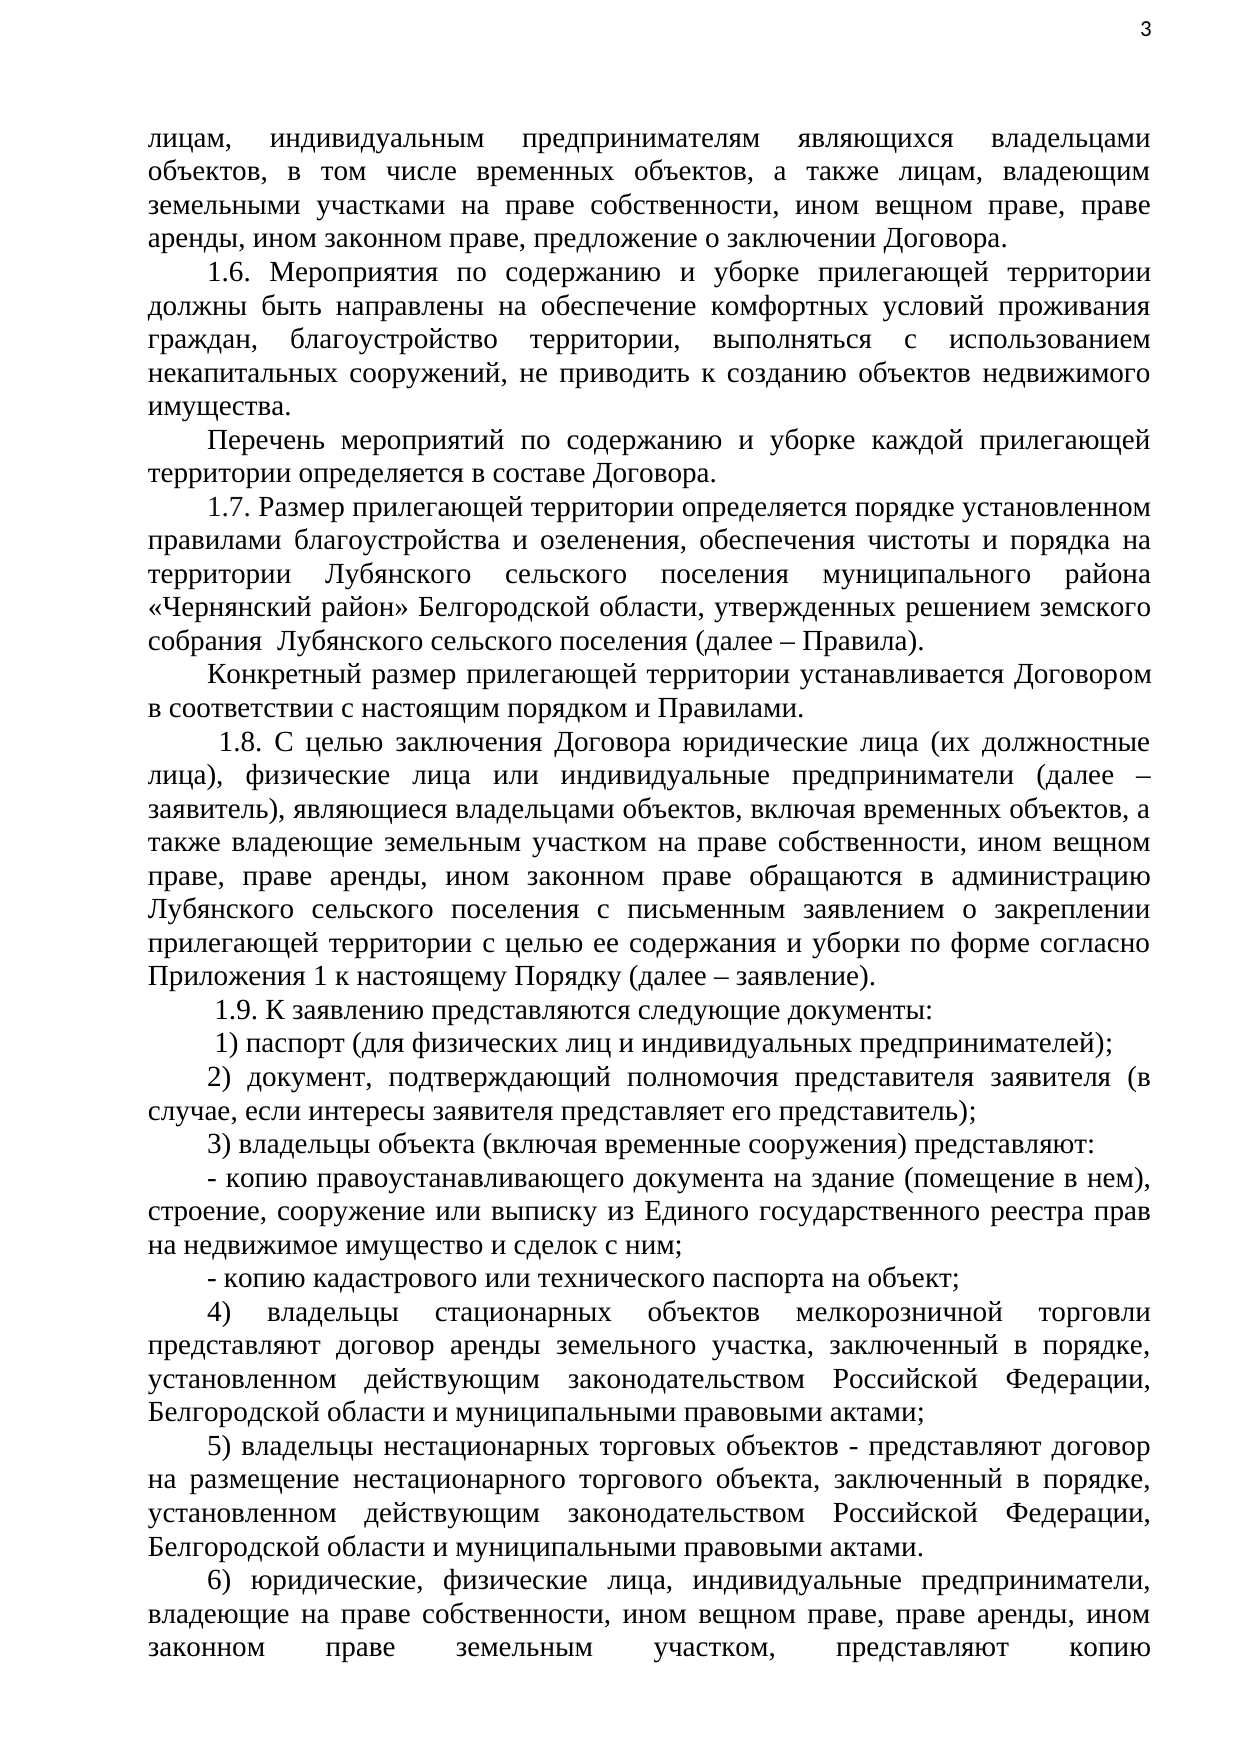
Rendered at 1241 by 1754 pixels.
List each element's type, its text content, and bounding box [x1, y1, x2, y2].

text 1.7. Размер прилегающей территории определяется порядке установленном правилами благоустройства и озеленения, обеспечения чистоты и порядка на территории Лубянского сельского поселения муниципального района «Чернянский район» Белгородской области, утвержденных решением земского собрания Лубянского сельского поселения (далее – Правила). [148, 489, 1152, 657]
text 5) владельцы нестационарных торговых объектов - представляют договор на размещение нестационарного торгового объекта, заключенный в порядке, установленном действующим законодательством Российской Федерации, Белгородской области и муниципальными правовыми актами. [148, 1428, 1152, 1562]
text 1.9. К заявлению представляются следующие документы: [148, 992, 1152, 1026]
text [148, 1562, 1152, 1663]
text 1) паспорт (для физических лиц и индивидуальных предпринимателей); [148, 1026, 1152, 1059]
text 1.6. Мероприятия по содержанию и уборке прилегающей территории должны быть направлены на обеспечение комфортных условий проживания граждан, благоустройство территории, выполняться с использованием некапитальных сооружений, не приводить к созданию объектов недвижимого имущества. [148, 254, 1152, 422]
text Перечень мероприятий по содержанию и уборке каждой прилегающей территории определяется в составе Договора. [148, 422, 1152, 489]
text 2) документ, подтверждающий полномочия представителя заявителя (в случае, если интересы заявителя представляет его представитель); [148, 1059, 1152, 1126]
text 3) владельцы объекта (включая временные сооружения) представляют: [148, 1126, 1152, 1160]
text - копию правоустанавливающего документа на здание (помещение в нем), строение, сооружение или выписку из Единого государственного реестра прав на недвижимое имущество и сделок с ним; [148, 1160, 1152, 1260]
text 1.8. С целью заключения Договора юридические лица (их должностные лица), физические лица или индивидуальные предприниматели (далее – заявитель), являющиеся владельцами объектов, включая временных объектов, а также владеющие земельным участком на праве собственности, ином вещном праве, праве аренды, ином законном праве обращаются в администрацию Лубянского сельского поселения с письменным заявлением о закреплении прилегающей территории с целью ее содержания и уборки по форме согласно Приложения 1 к настоящему Порядку (далее – заявление). [148, 724, 1152, 992]
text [148, 120, 1152, 254]
text - копию кадастрового или технического паспорта на объект; [148, 1260, 1152, 1294]
text Конкретный размер прилегающей территории устанавливается Договором в соответствии с настоящим порядком и Правилами. [148, 657, 1152, 724]
text 4) владельцы стационарных объектов мелкорозничной торговли представляют договор аренды земельного участка, заключенный в порядке, установленном действующим законодательством Российской Федерации, Белгородской области и муниципальными правовыми актами; [148, 1294, 1152, 1428]
